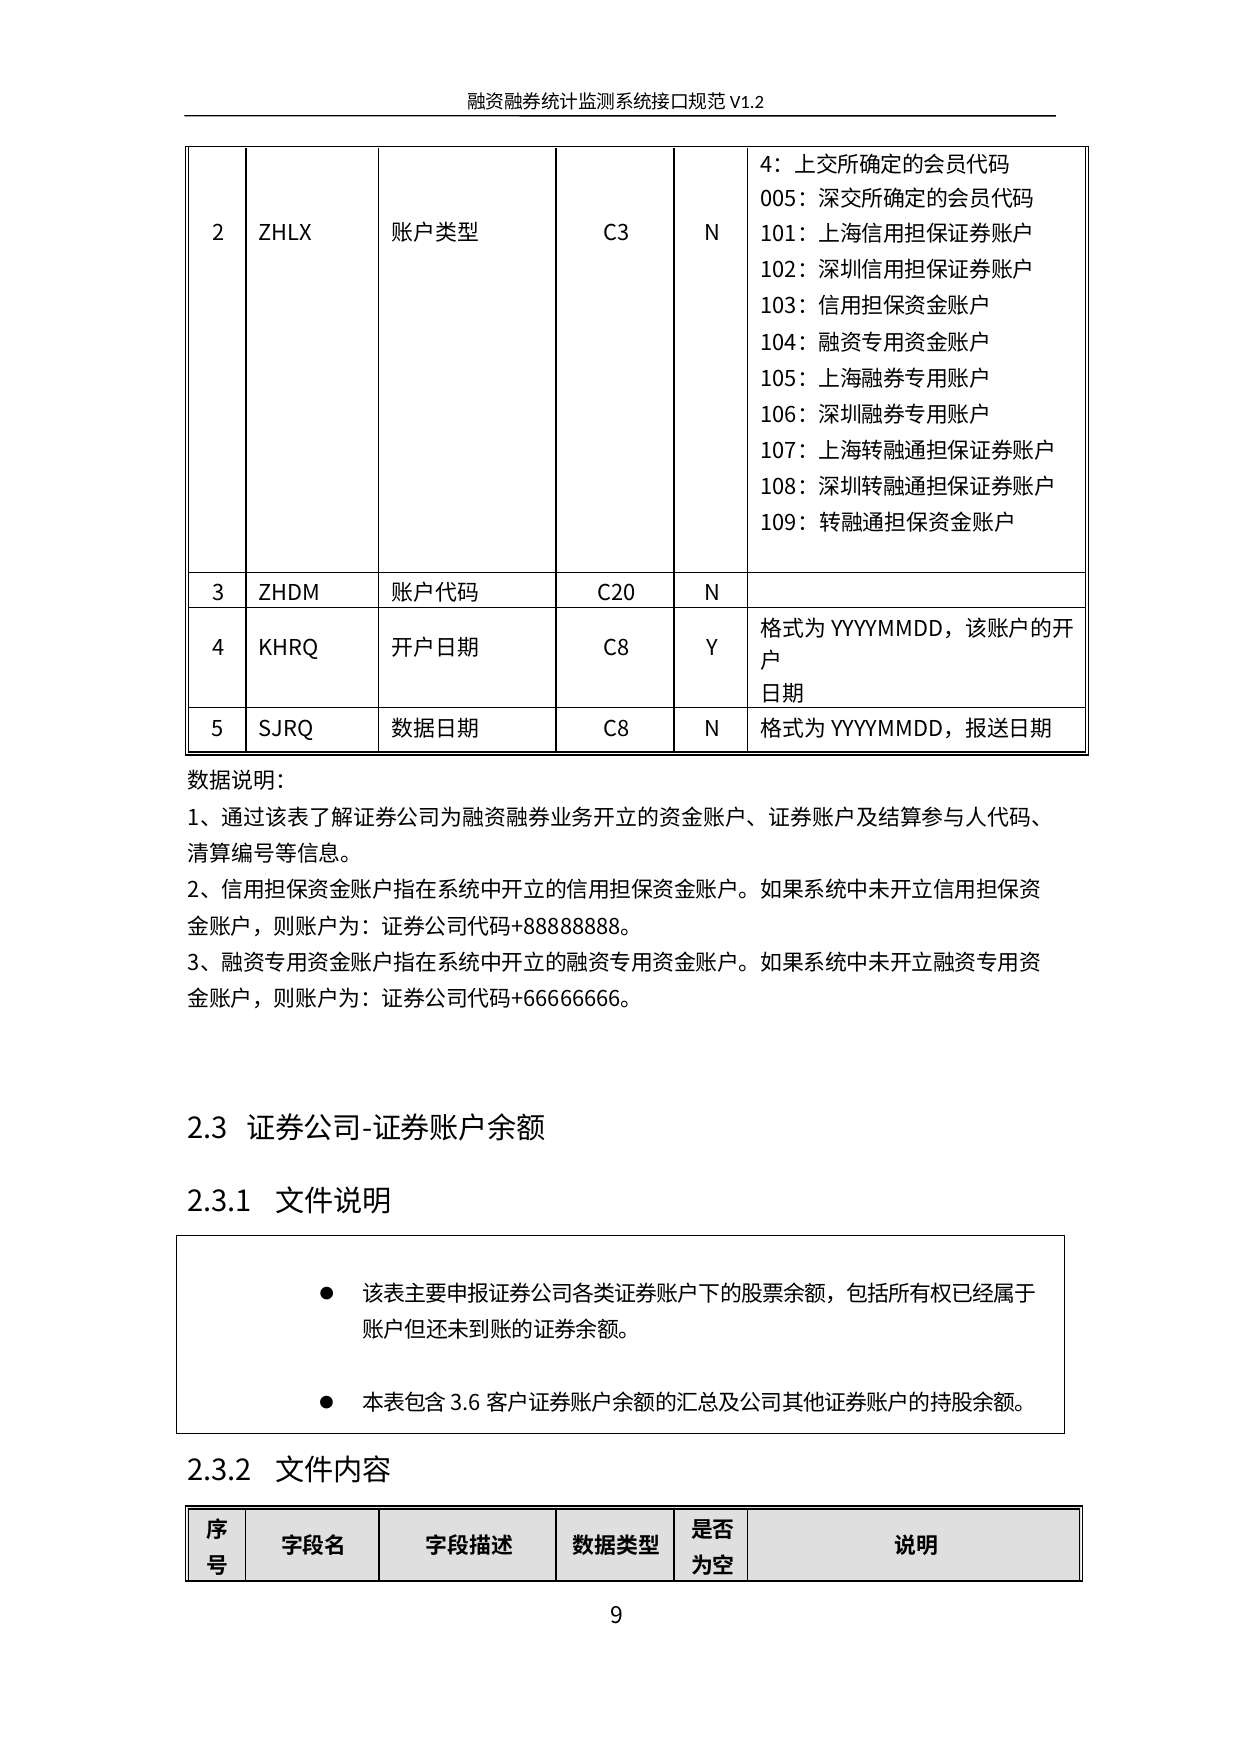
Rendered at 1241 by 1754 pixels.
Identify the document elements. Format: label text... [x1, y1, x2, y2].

table_cell C3 [557, 147, 674, 571]
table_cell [748, 147, 1085, 571]
text 数据说明： [187, 763, 1105, 795]
table_cell 账户类型 [379, 147, 556, 571]
table_cell KHRQ [247, 608, 378, 707]
table_cell 5 [189, 708, 245, 751]
table_cell SJRQ [247, 708, 378, 751]
table_header 是否 为空 [675, 1510, 747, 1580]
table_cell 格式为 YYYYMMDD，该账户的开户 日期 [748, 608, 1085, 707]
table_header 字段描述 [380, 1510, 555, 1580]
table_cell C8 [557, 708, 673, 751]
table_cell 数据日期 [379, 708, 555, 751]
list 文件说明 [187, 1178, 1105, 1220]
table_header 说明 [748, 1510, 1079, 1580]
table_cell N [675, 708, 747, 751]
text 2、信用担保资金账户指在系统中开立的信用担保资金账户。如果系统中未开立信用担保资金账户，则账户为：证券公司代码+88888888。 [187, 872, 1054, 940]
subtitle 证券公司-证券账户余额 [187, 1104, 1105, 1146]
table_cell ZHLX [247, 147, 378, 571]
table_cell Y [675, 608, 747, 707]
table_cell 3 [189, 573, 245, 607]
table_header 数据类型 [557, 1510, 673, 1580]
table_cell C20 [557, 573, 673, 607]
table_cell N [675, 147, 747, 571]
table_cell 4 [189, 608, 245, 707]
table_header 序 号 [189, 1510, 245, 1580]
text 1、通过该表了解证券公司为融资融券业务开立的资金账户、证券账户及结算参与人代码、清算编号等信息。 [187, 800, 1054, 868]
text 3、融资专用资金账户指在系统中开立的融资专用资金账户。如果系统中未开立融资专用资金账户，则账户为：证券公司代码+66666666。 [187, 945, 1054, 1013]
list 文件内容 [187, 1244, 1105, 1488]
table_cell 格式为 YYYYMMDD，报送日期 [748, 708, 1085, 751]
table_cell 账户代码 [379, 573, 555, 607]
table_cell ZHDM [247, 573, 378, 607]
table_cell 2 [189, 147, 246, 571]
table_header 字段名 [246, 1510, 378, 1580]
table_cell C8 [557, 608, 673, 707]
table_cell N [675, 573, 747, 607]
table_cell [748, 573, 1085, 607]
table_cell 开户日期 [379, 608, 555, 707]
